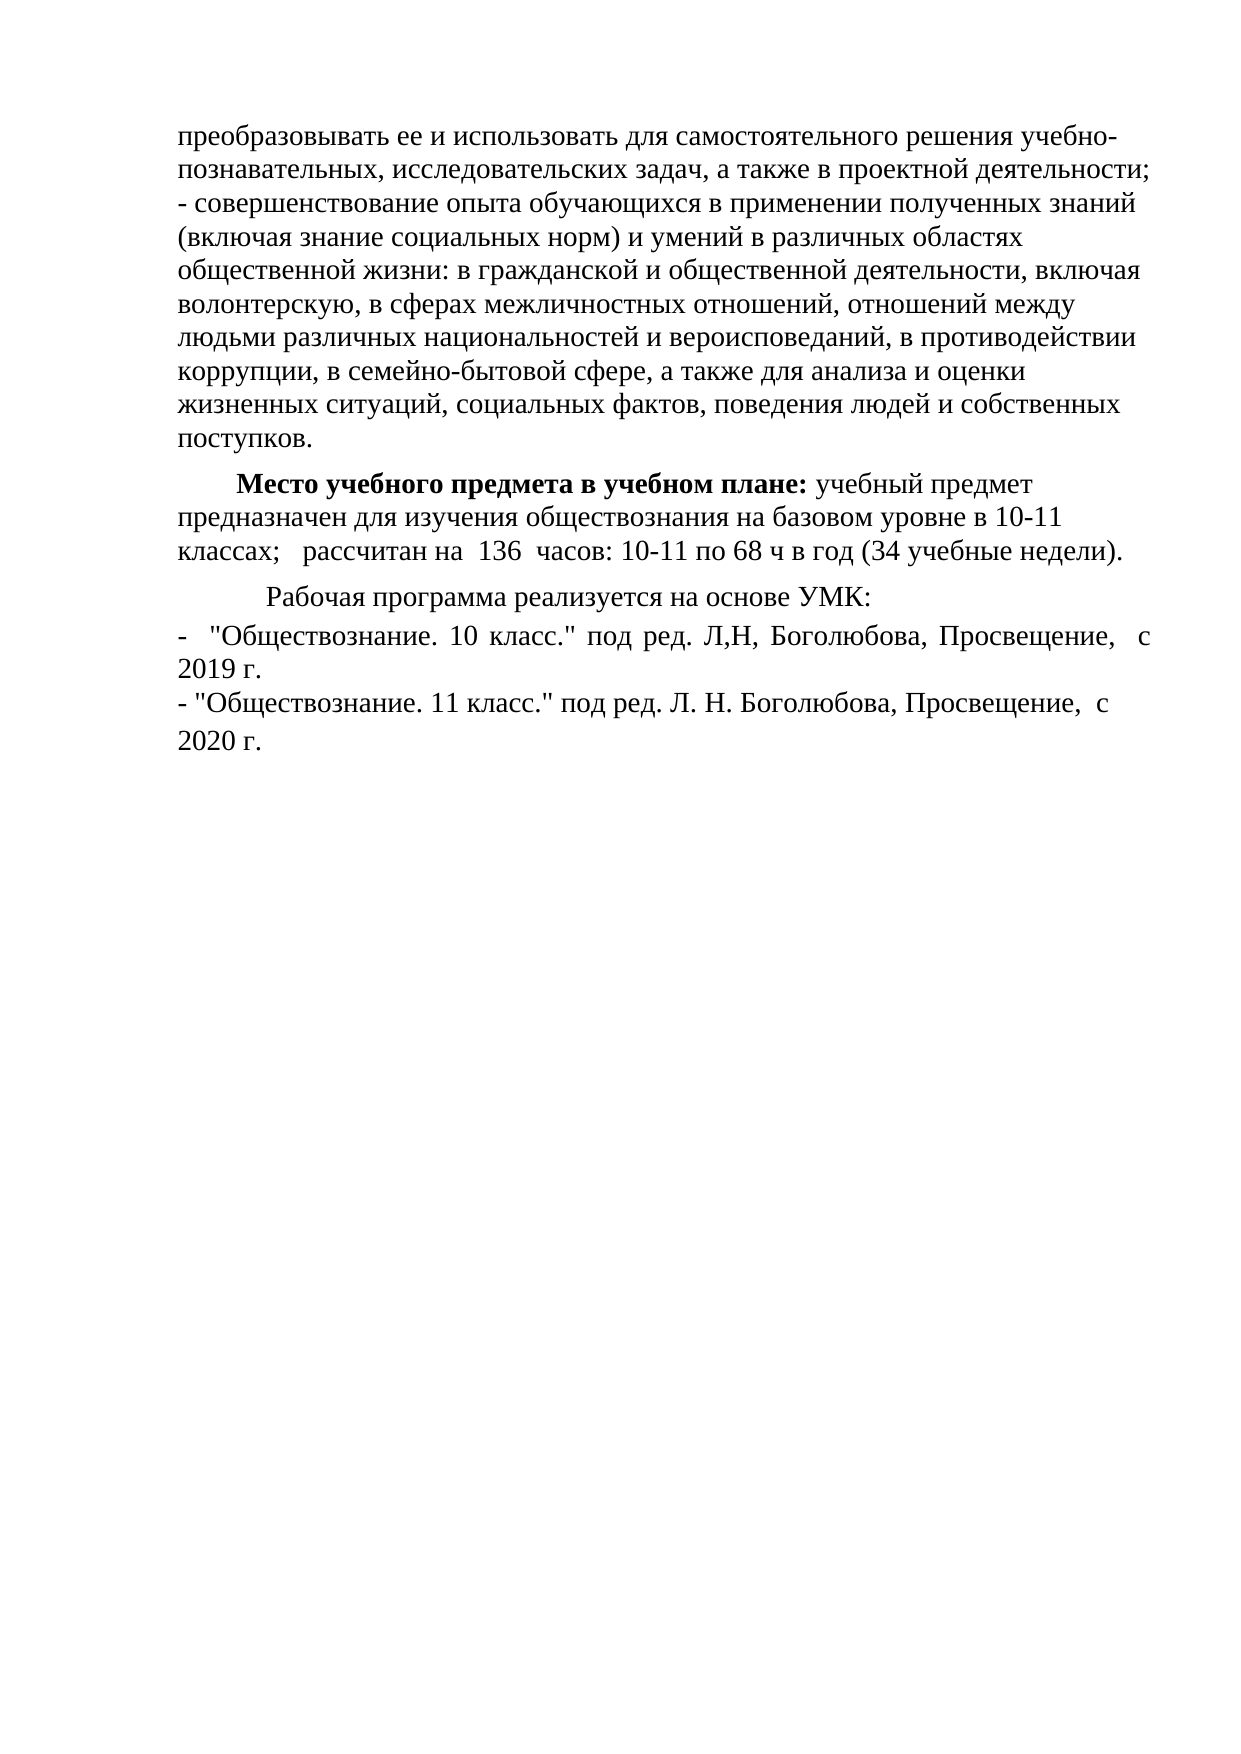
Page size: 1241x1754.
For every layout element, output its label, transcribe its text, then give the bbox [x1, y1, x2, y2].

text - "Обществознание. 10 класс." под ред. Л,Н, Боголюбова, Просвещение, с 2019 г. [177, 618, 1152, 685]
text Место учебного предмета в учебном плане: учебный предмет предназначен для изучения обществознания на базовом уровне в 10-11 классах; рассчитан на 136 часов: 10-11 по 68 ч в год (34 учебные недели). [177, 466, 1152, 567]
text Рабочая программа реализуется на основе УМК: [177, 579, 1152, 613]
text - "Обществознание. 11 класс." под ред. Л. Н. Боголюбова, Просвещение, с 2020 г. [177, 685, 1152, 757]
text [177, 118, 1152, 453]
